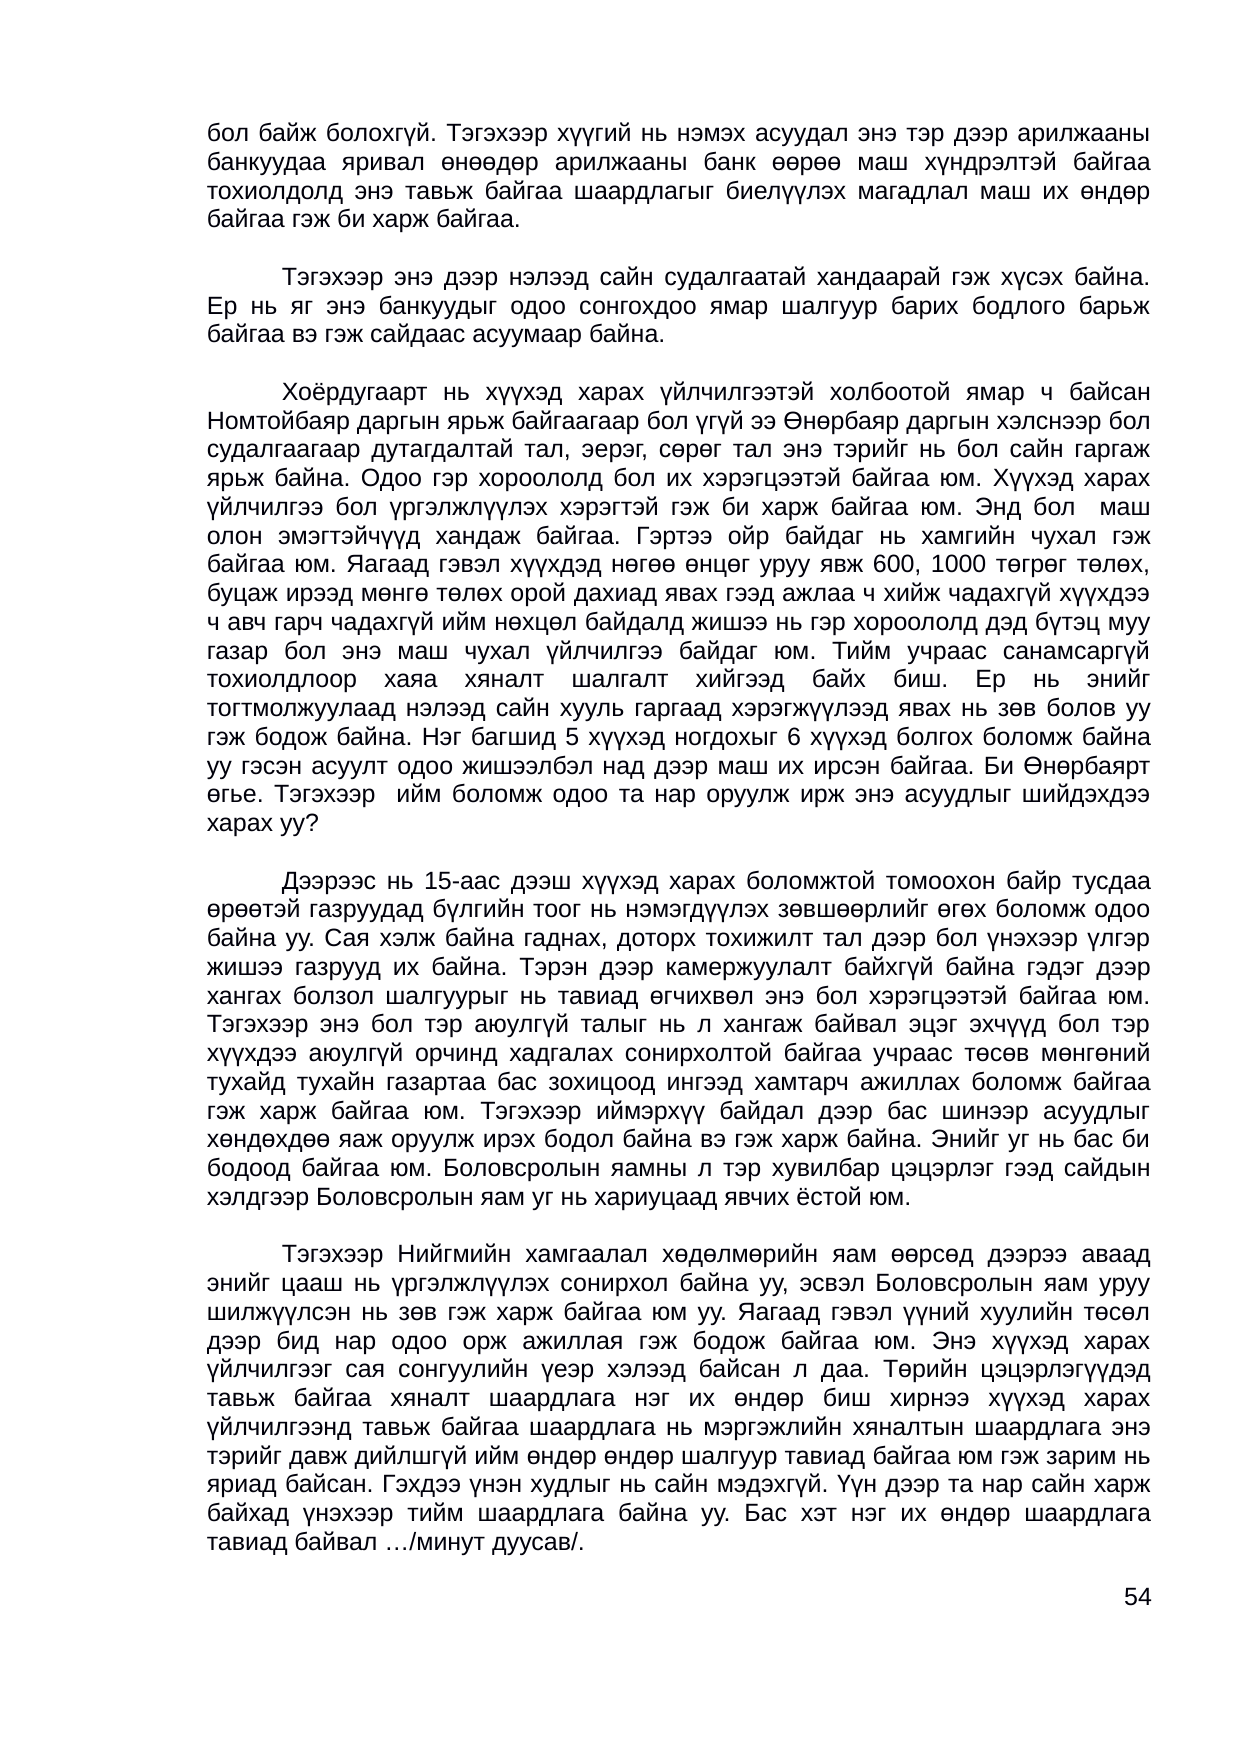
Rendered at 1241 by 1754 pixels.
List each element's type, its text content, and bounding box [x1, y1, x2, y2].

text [207, 118, 1152, 233]
text Дээрээс нь 15-аас дээш хүүхэд харах боломжтой томоохон байр тусдаа өрөөтэй газруудад бүлгийн тоог нь нэмэгдүүлэх зөвшөөрлийг өгөх боломж одоо байна уу. Сая хэлж байна гаднах, доторх тохижилт тал дээр бол үнэхээр үлгэр жишээ газрууд их байна. Тэрэн дээр камержуулалт байхгүй байна гэдэг дээр хангах болзол шалгуурыг нь тавиад өгчихвөл энэ бол хэрэгцээтэй байгаа юм. Тэгэхээр энэ бол тэр аюулгүй талыг нь л хангаж байвал эцэг эхчүүд бол тэр хүүхдээ аюулгүй орчинд хадгалах сонирхолтой байгаа учраас төсөв мөнгөний тухайд тухайн газартаа бас зохицоод ингээд хамтарч ажиллах боломж байгаа гэж харж байгаа юм. Тэгэхээр иймэрхүү байдал дээр бас шинээр асуудлыг хөндөхдөө яаж оруулж ирэх бодол байна вэ гэж харж байна. Энийг уг нь бас би бодоод байгаа юм. Боловсролын яамны л тэр хувилбар цэцэрлэг гээд сайдын хэлдгээр Боловсролын яам уг нь хариуцаад явчих ёстой юм. [207, 866, 1152, 1211]
text Хоёрдугаарт нь хүүхэд харах үйлчилгээтэй холбоотой ямар ч байсан Номтойбаяр даргын ярьж байгаагаар бол үгүй ээ Өнөрбаяр даргын хэлснээр бол судалгаагаар дутагдалтай тал, эерэг, сөрөг тал энэ тэрийг нь бол сайн гаргаж ярьж байна. Одоо гэр хороололд бол их хэрэгцээтэй байгаа юм. Хүүхэд харах үйлчилгээ бол үргэлжлүүлэх хэрэгтэй гэж би харж байгаа юм. Энд бол маш олон эмэгтэйчүүд хандаж байгаа. Гэртээ ойр байдаг нь хамгийн чухал гэж байгаа юм. Яагаад гэвэл хүүхдэд нөгөө өнцөг уруу явж 600, 1000 төгрөг төлөх, буцаж ирээд мөнгө төлөх орой дахиад явах гээд ажлаа ч хийж чадахгүй хүүхдээ ч авч гарч чадахгүй ийм нөхцөл байдалд жишээ нь гэр хороололд дэд бүтэц муу газар бол энэ маш чухал үйлчилгээ байдаг юм. Тийм учраас санамсаргүй тохиолдлоор хаяа хяналт шалгалт хийгээд байх биш. Ер нь энийг тогтмолжуулаад нэлээд сайн хууль гаргаад хэрэгжүүлээд явах нь зөв болов уу гэж бодож байна. Нэг багшид 5 хүүхэд ногдохыг 6 хүүхэд болгох боломж байна уу гэсэн асуулт одоо жишээлбэл над дээр маш их ирсэн байгаа. Би Өнөрбаярт өгье. Тэгэхээр ийм боломж одоо та нар оруулж ирж энэ асуудлыг шийдэхдээ харах уу? [207, 377, 1152, 837]
text Тэгэхээр энэ дээр нэлээд сайн судалгаатай хандаарай гэж хүсэх байна. Ер нь яг энэ банкуудыг одоо сонгохдоо ямар шалгуур барих бодлого барьж байгаа вэ гэж сайдаас асуумаар байна. [207, 262, 1152, 348]
text Тэгэхээр Нийгмийн хамгаалал хөдөлмөрийн яам өөрсөд дээрээ аваад энийг цааш нь үргэлжлүүлэх сонирхол байна уу, эсвэл Боловсролын яам уруу шилжүүлсэн нь зөв гэж харж байгаа юм уу. Яагаад гэвэл үүний хуулийн төсөл дээр бид нар одоо орж ажиллая гэж бодож байгаа юм. Энэ хүүхэд харах үйлчилгээг сая сонгуулийн үеэр хэлээд байсан л даа. Төрийн цэцэрлэгүүдэд тавьж байгаа хяналт шаардлага нэг их өндөр биш хирнээ хүүхэд харах үйлчилгээнд тавьж байгаа шаардлага нь мэргэжлийн хяналтын шаардлага энэ тэрийг давж дийлшгүй ийм өндөр өндөр шалгуур тавиад байгаа юм гэж зарим нь яриад байсан. Гэхдээ үнэн худлыг нь сайн мэдэхгүй. Үүн дээр та нар сайн харж байхад үнэхээр тийм шаардлага байна уу. Бас хэт нэг их өндөр шаардлага тавиад байвал …/минут дуусав/. [207, 1239, 1152, 1556]
